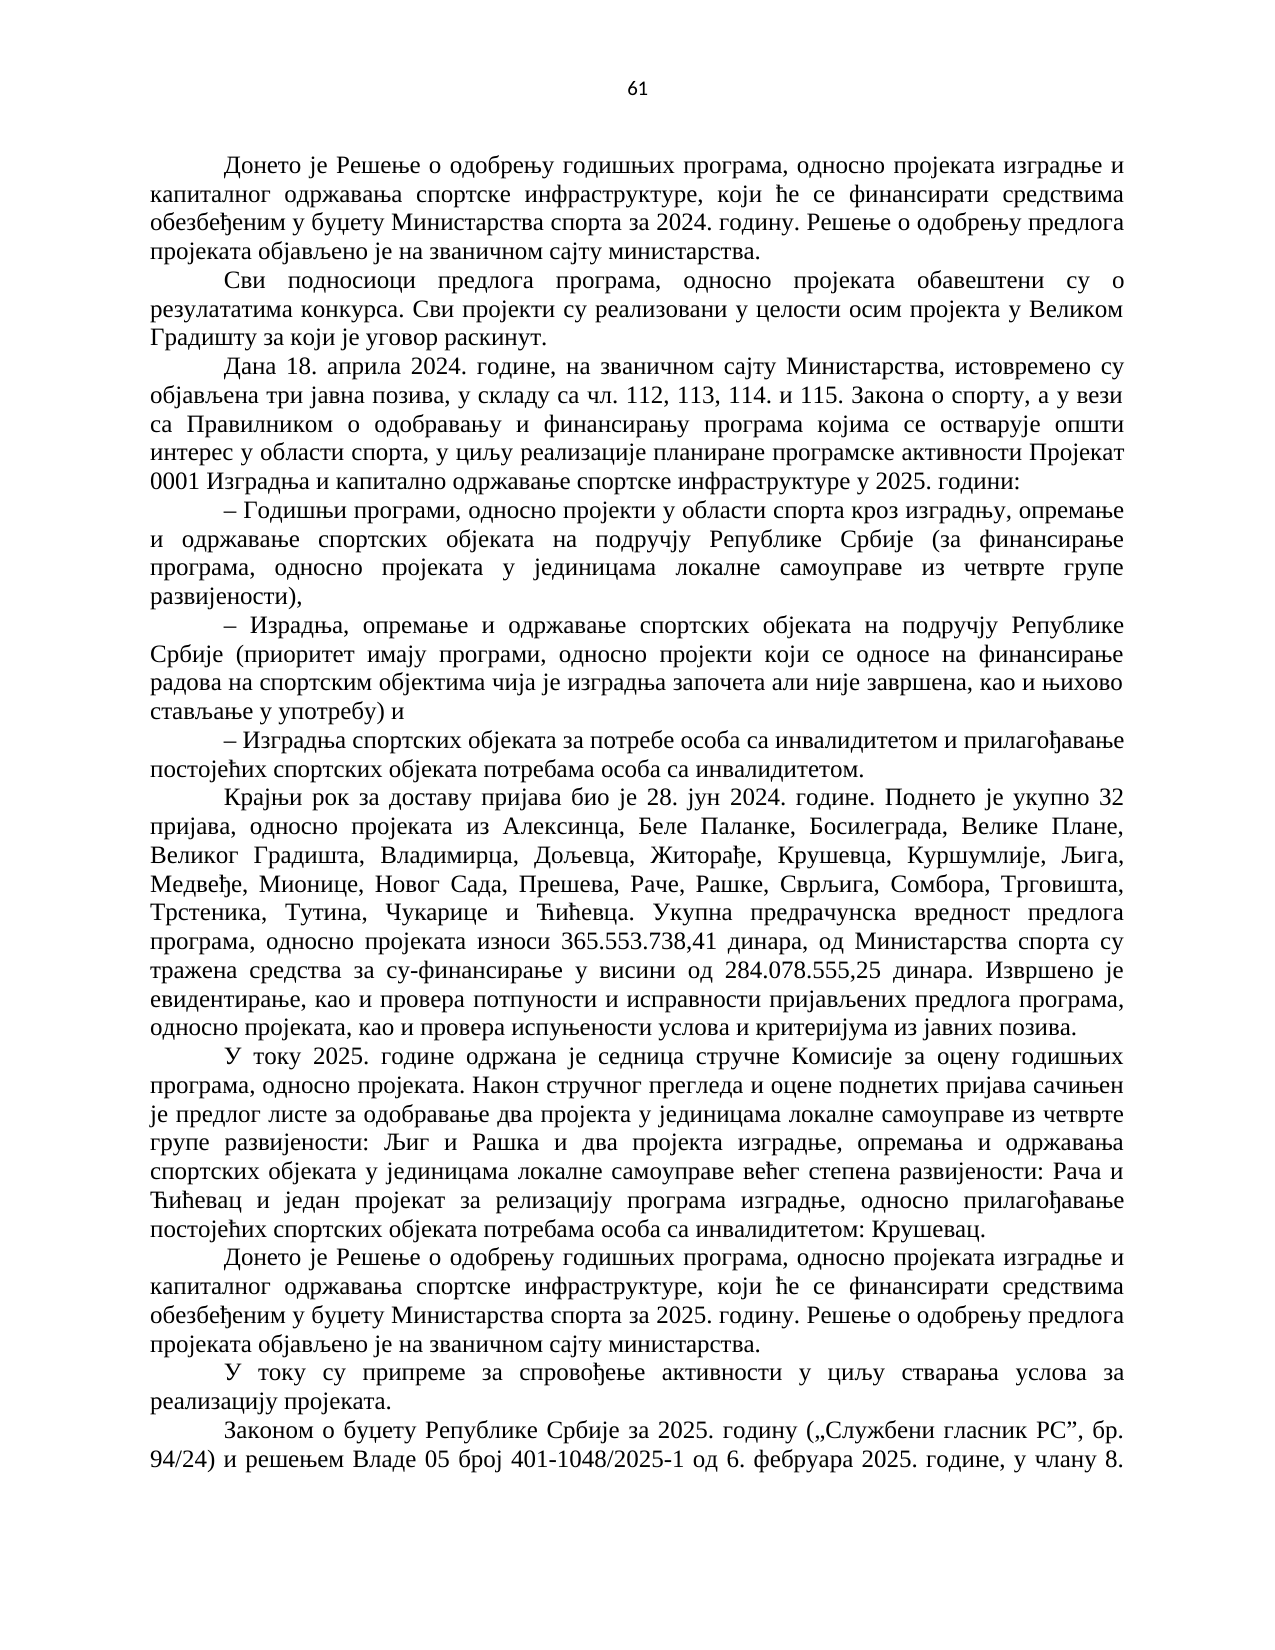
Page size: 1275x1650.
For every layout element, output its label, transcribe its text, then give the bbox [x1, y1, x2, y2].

text У току су припреме за спровођење активности у циљу стварања услова за реализацију пројеката. [150, 1357, 1125, 1415]
text Сви подносиоци предлога програма, односно пројеката обавештени су о резулататима конкурса. Сви пројекти су реализовани у целости осим пројекта у Великом Градишту за који је уговор раскинут. [150, 265, 1125, 351]
text Дана 18. априла 2024. године, на званичном сајту Министарства, истовремено су објављена три јавна позива, у складу са чл. 112, 113, 114. и 115. Закона о спорту, а у вези са Правилником о одобравању и финансирању програма којима се остварује општи интерес у области спорта, у циљу реализације планиране програмске активности Пројекат 0001 Изградња и капитално одржавање спортске инфраструктуре у 2025. години: [150, 351, 1125, 495]
text Донето је Решење о одобрењу годишњих програма, односно пројеката изградње и капиталног одржавања спортске инфраструктуре, који ће се финансирати средствима обезбеђеним у буџету Министарства спорта за 2025. годину. Решење о одобрењу предлога пројеката објављено је на званичном сајту министарства. [150, 1242, 1125, 1357]
text Крајњи рок за доставу пријава био је 28. јун 2024. године. Поднето је укупно 32 пријава, односно пројеката из Алексинца, Беле Паланке, Босилеграда, Велике Плане, Великог Градишта, Владимирца, Дољевца, Житорађе, Крушевца, Куршумлије, Љига, Медвеђе, Мионице, Новог Сада, Прешева, Раче, Рашке, Сврљига, Сомбора, Трговишта, Трстеника, Тутина, Чукарице и Ћићевца. Укупна предрачунска вредност предлога програма, однoсно пројеката износи 365.553.738,41 динара, од Министарства спорта су тражена средства за су-финансирање у висини од 284.078.555,25 динара. Извршено је евидентирање, као и провера потпуности и исправности пријављених предлога програма, односно пројеката, као и провера испуњености услова и критеријума из јавних позива. [150, 782, 1125, 1041]
text У току 2025. године одржанa je седницa стручне Комисије за оцену годишњих програма, односно пројеката. Након стручног прегледа и оцене поднетих пријава сачињен је предлог листе за одобравање два пројекта у јединицама локалне самоуправе из четврте групе развијености: Љиг и Рашка и два пројекта изградње, опремања и одржавања спортских објеката у јединицама локалне самоуправе већег степена развијености: Рача и Ћићевац и један пројекат за релизацију програма изградње, односно прилагођавање постојећих спортских објеката потребама особа са инвалидитетом: Крушевац. [150, 1041, 1125, 1242]
text – Годишњи програми, односно пројекти у области спорта кроз изградњу, опремање и одржавање спортских објеката на подручју Републике Србије (за финансирање програма, односно пројеката у јединицама локалне самоуправе из четврте групе развијености), [150, 495, 1125, 610]
text – Изградња спортских објеката за потребе особа са инвалидитетом и прилагођавање постојећих спортских објеката потребама особа са инвалидитетом. [150, 725, 1125, 782]
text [150, 1415, 1125, 1472]
text Донето је Решење о одобрењу годишњих програма, односно пројеката изградње и капиталног одржавања спортске инфраструктуре, који ће се финансирати средствима обезбеђеним у буџету Министарства спорта за 2024. годину. Решење о одобрењу предлога пројеката објављено је на званичном сајту министарства. [150, 150, 1125, 265]
text – Израдња, опремање и одржавање спортских објеката на подручју Републике Србије (приоритет имају програми, односно пројекти који се односе на финансирање радова на спортским објектима чија је изградња започета али није завршена, као и њихово стављање у употребу) и [150, 610, 1125, 725]
